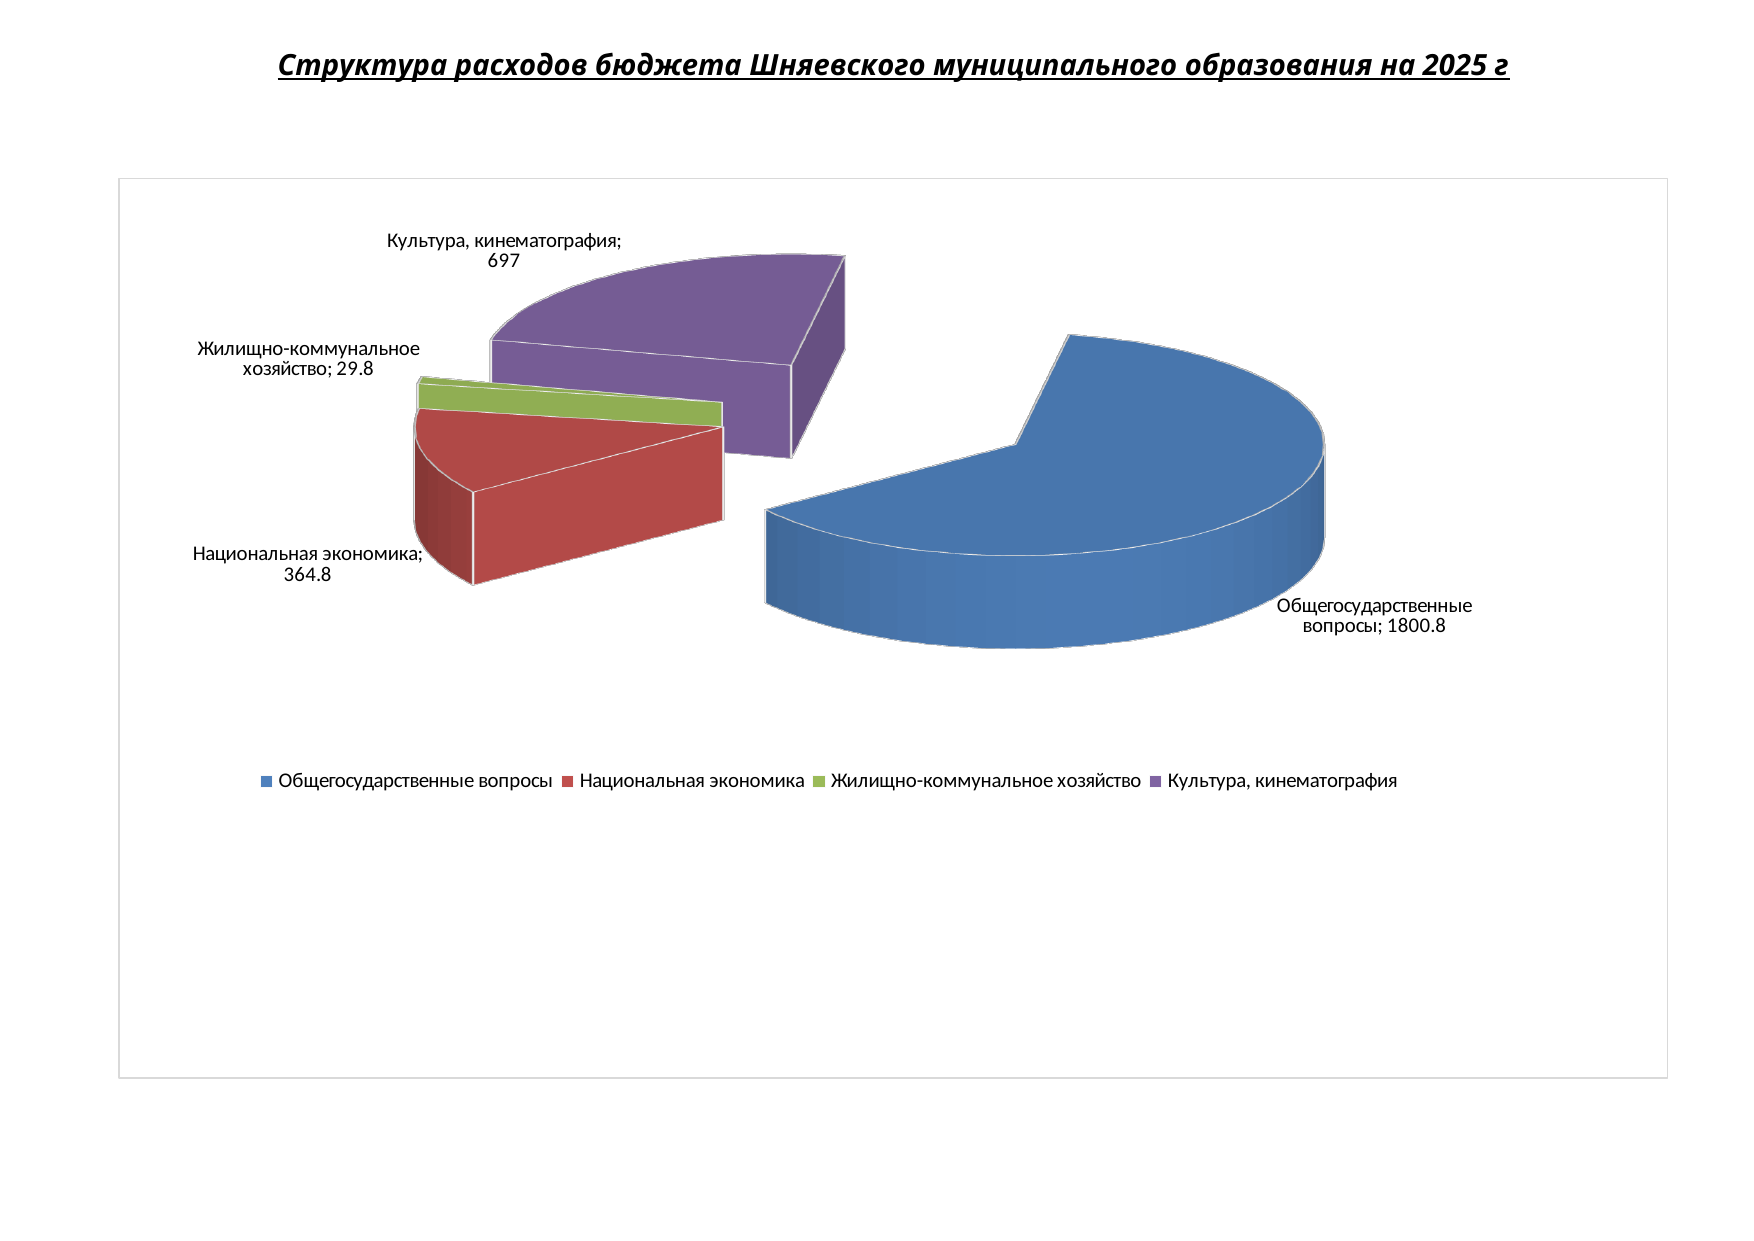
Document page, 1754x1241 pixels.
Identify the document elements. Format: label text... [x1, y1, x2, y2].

text Структура расходов бюджета Шняевского муниципального образования на 2025 г [118, 44, 1668, 84]
